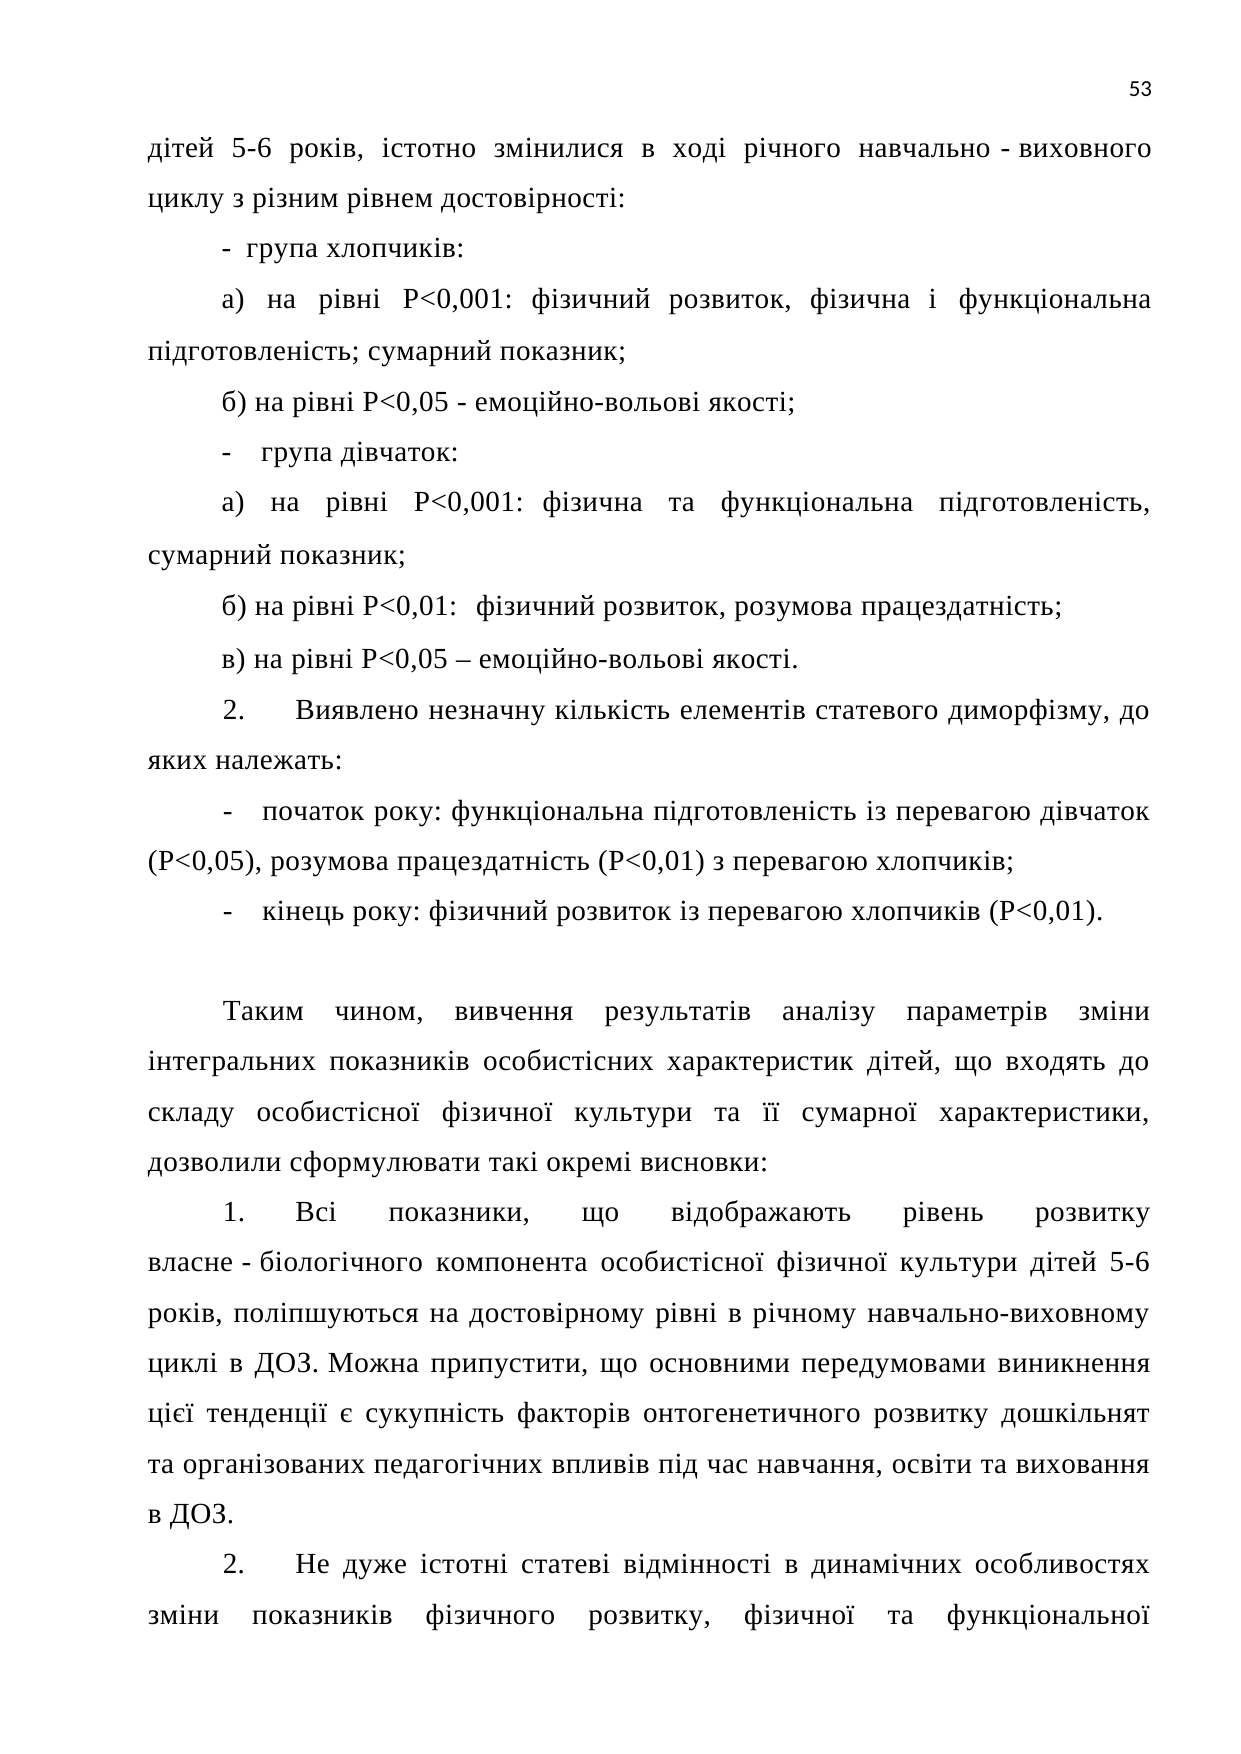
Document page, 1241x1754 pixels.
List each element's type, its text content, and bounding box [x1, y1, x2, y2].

text - група дівчаток: [148, 434, 1152, 468]
text б) на рівні Р<0,05 - емоційно-вольові якості; [148, 384, 1152, 417]
text в) на рівні Р<0,05 – емоційно-вольові якості. [148, 642, 1152, 675]
text а) на рівні Р<0,001: фізична та функціональна підготовленість, сумарний показник; [148, 484, 1152, 571]
text Таким чином, вивчення результатів аналізу параметрів зміни інтегральних показників особистісних характеристик дітей, що входять до складу особистісної фізичної культури та її сумарної характеристики, дозволили сформулювати такі окремі висновки: [148, 993, 1152, 1177]
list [148, 1546, 1152, 1630]
list Виявлено незначну кількість елементів статевого диморфізму, до яких належать: [148, 692, 1152, 776]
list Всі показники, що відображають рівень розвитку власне - біологічного компонента особистісної фізичної культури дітей 5-6 років, поліпшуються на достовірному рівні в річному навчально-виховному циклі в ДОЗ. Можна припустити, що основними передумовами виникнення цієї тенденції є сукупність факторів онтогенетичного розвитку дошкільнят та організованих педагогічних впливів під час навчання, освіти та виховання в ДОЗ. [148, 1194, 1152, 1530]
text б) на рівні Р<0,01: фізичний розвиток, розумова працездатність; [148, 588, 1152, 624]
text а) на рівні Р<0,001: фізичний розвиток, фізична і функціональна підготовленість; сумарний показник; [148, 281, 1152, 367]
text - кінець року: фізичний розвиток із перевагою хлопчиків (Р<0,01). [148, 893, 1152, 927]
text - група хлопчиків: [148, 230, 1152, 264]
text - початок року: функціональна підготовленість із перевагою дівчаток (Р<0,05), розумова працездатність (Р<0,01) з перевагою хлопчиків; [148, 793, 1152, 876]
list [148, 130, 1152, 214]
